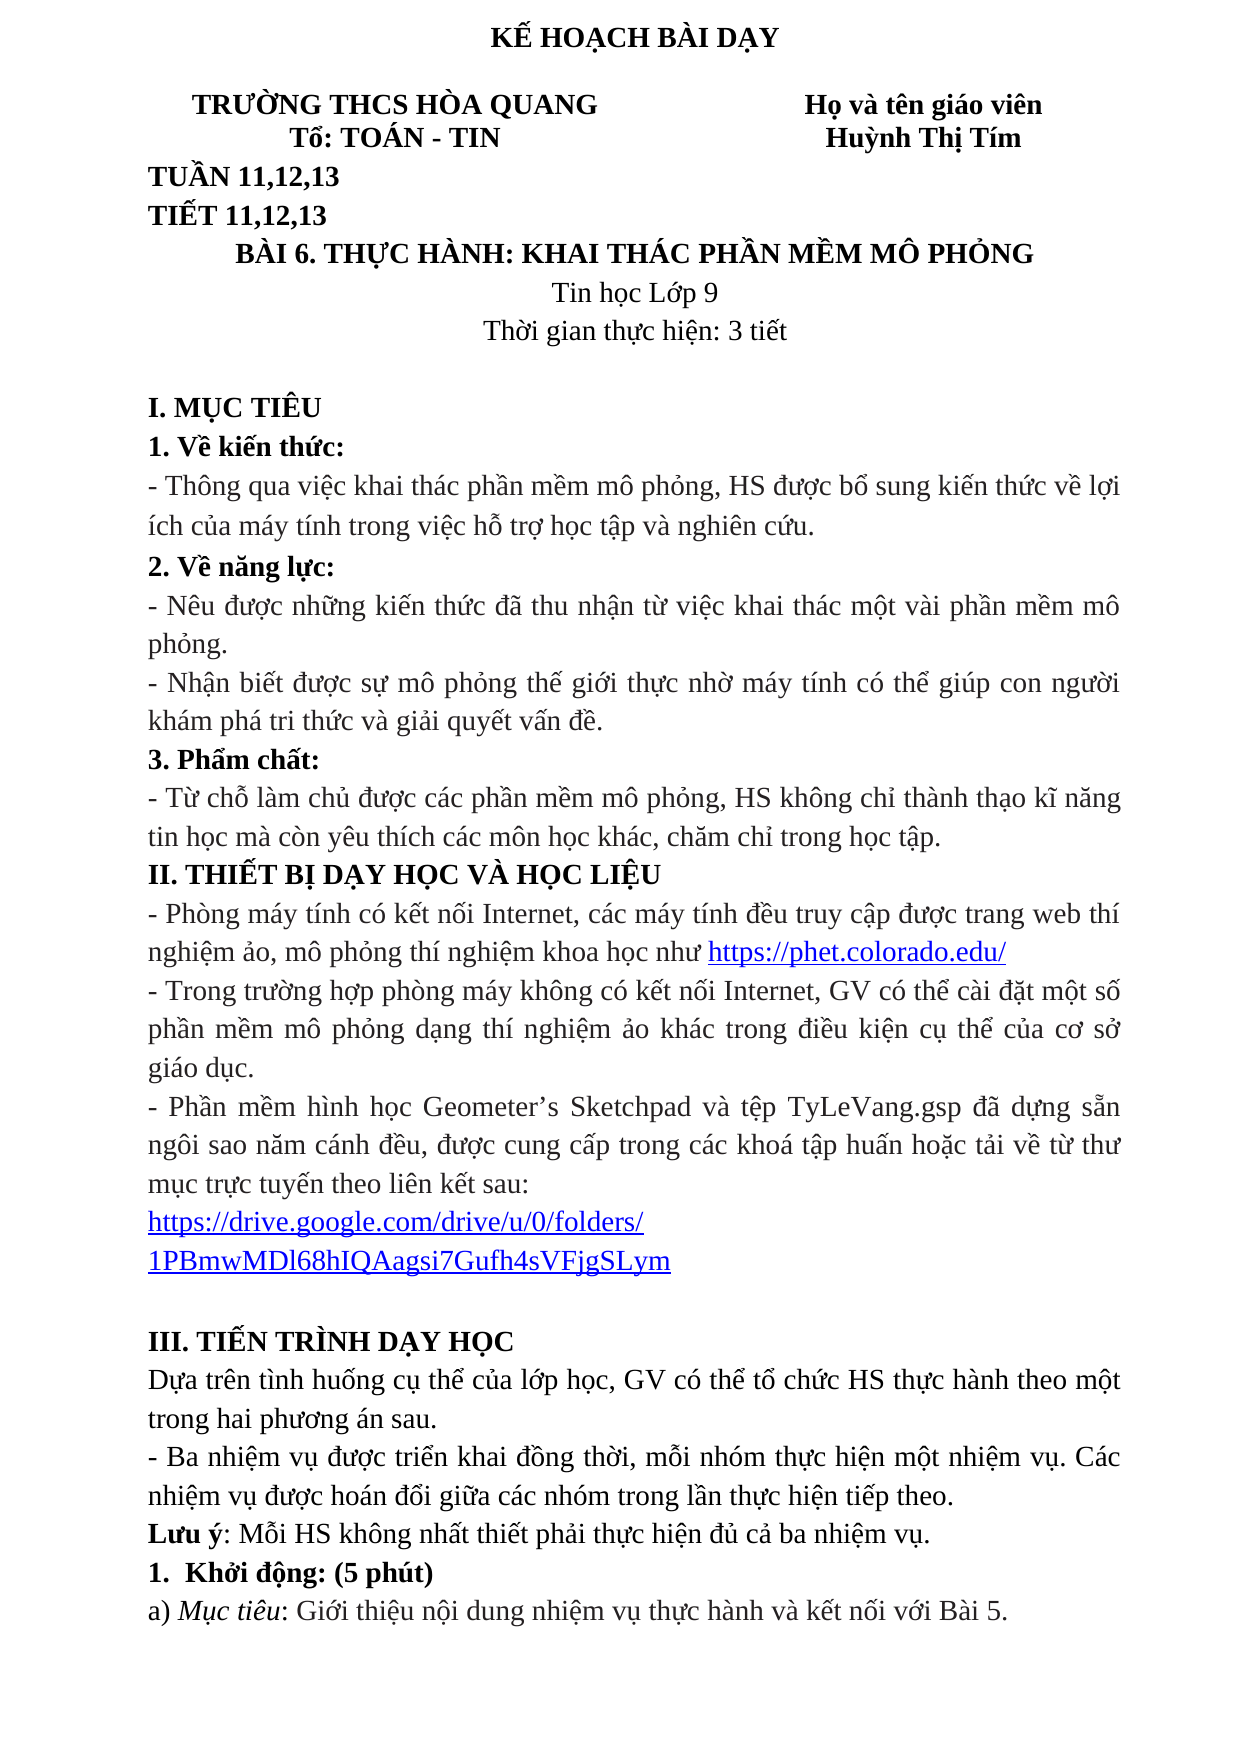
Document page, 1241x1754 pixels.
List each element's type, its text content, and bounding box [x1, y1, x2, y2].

text I. MỤC TIÊU [148, 391, 1122, 424]
text a) Mục tiêu: Giới thiệu nội dung nhiệm vụ thực hành và kết nối với Bài 5. [148, 1593, 1122, 1627]
text - Nhận biết được sự mô phỏng thế giới thực nhờ máy tính có thể giúp con người khám phá tri thức và giải quyết vấn đề. [148, 665, 1122, 737]
text - Từ chỗ làm chủ được các phần mềm mô phỏng, HS không chỉ thành thạo kĩ năng tin học mà còn yêu thích các môn học khác, chăm chỉ trong học tập. [148, 780, 1122, 852]
text Dựa trên tình huống cụ thể của lớp học, GV có thể tổ chức HS thực hành theo một trong hai phương án sau. [148, 1362, 1122, 1434]
text - Phòng máy tính có kết nối Internet, các máy tính đều truy cập được trang web thí nghiệm ảo, mô phỏng thí nghiệm khoa học như https://phet.colorado.edu/ [148, 896, 1122, 968]
text II. THIẾT BỊ DẠY HỌC VÀ HỌC LIỆU [148, 857, 1122, 891]
text https://drive.google.com/drive/u/0/folders/1PBmwMDl68hIQAagsi7Gufh4sVFjgSLym [148, 1204, 1122, 1276]
text TUẦN 11,12,13 [148, 159, 1122, 193]
table_header Họ và tên giáo viên Huỳnh Thị Tím [683, 87, 1164, 159]
table_header TRƯỜNG THCS HÒA QUANG Tổ: TOÁN - TIN [107, 87, 683, 159]
text - Thông qua việc khai thác phần mềm mô phỏng, HS được bổ sung kiến thức về lợi ích của máy tính trong việc hỗ trợ học tập và nghiên cứu. [148, 468, 1122, 543]
text - Phần mềm hình học Geometer’s Sketchpad và tệp TyLeVang.gsp đã dựng sẵn ngôi sao năm cánh đều, được cung cấp trong các khoá tập huấn hoặc tải về từ thư mục trực tuyến theo liên kết sau: [148, 1089, 1122, 1199]
text TIẾT 11,12,13 [148, 198, 1122, 231]
text 1. Về kiến thức: [148, 429, 1122, 463]
text - Nêu được những kiến thức đã thu nhận từ việc khai thác một vài phần mềm mô phỏng. [148, 588, 1122, 660]
text Lưu ý: Mỗi HS không nhất thiết phải thực hiện đủ cả ba nhiệm vụ. [148, 1516, 1122, 1550]
text Thời gian thực hiện: 3 tiết [148, 313, 1122, 347]
text BÀI 6. THỰC HÀNH: KHAI THÁC PHẦN MỀM MÔ PHỎNG [148, 236, 1122, 270]
text Tin học Lớp 9 [148, 275, 1122, 308]
text KẾ HOẠCH BÀI DẠY [148, 20, 1122, 53]
text III. TIẾN TRÌNH DẠY HỌC [148, 1324, 1122, 1357]
text - Ba nhiệm vụ được triển khai đồng thời, mỗi nhóm thực hiện một nhiệm vụ. Các nhiệm vụ được hoán đổi giữa các nhóm trong lần thực hiện tiếp theo. [148, 1439, 1122, 1511]
text - Trong trường hợp phòng máy không có kết nối Internet, GV có thể cài đặt một số phần mềm mô phỏng dạng thí nghiệm ảo khác trong điều kiện cụ thể của cơ sở giáo dục. [148, 973, 1122, 1084]
text 3. Phẩm chất: [148, 742, 1122, 775]
text 2. Về năng lực: [148, 549, 1033, 583]
list Khởi động: (5 phút) [148, 1555, 1122, 1588]
